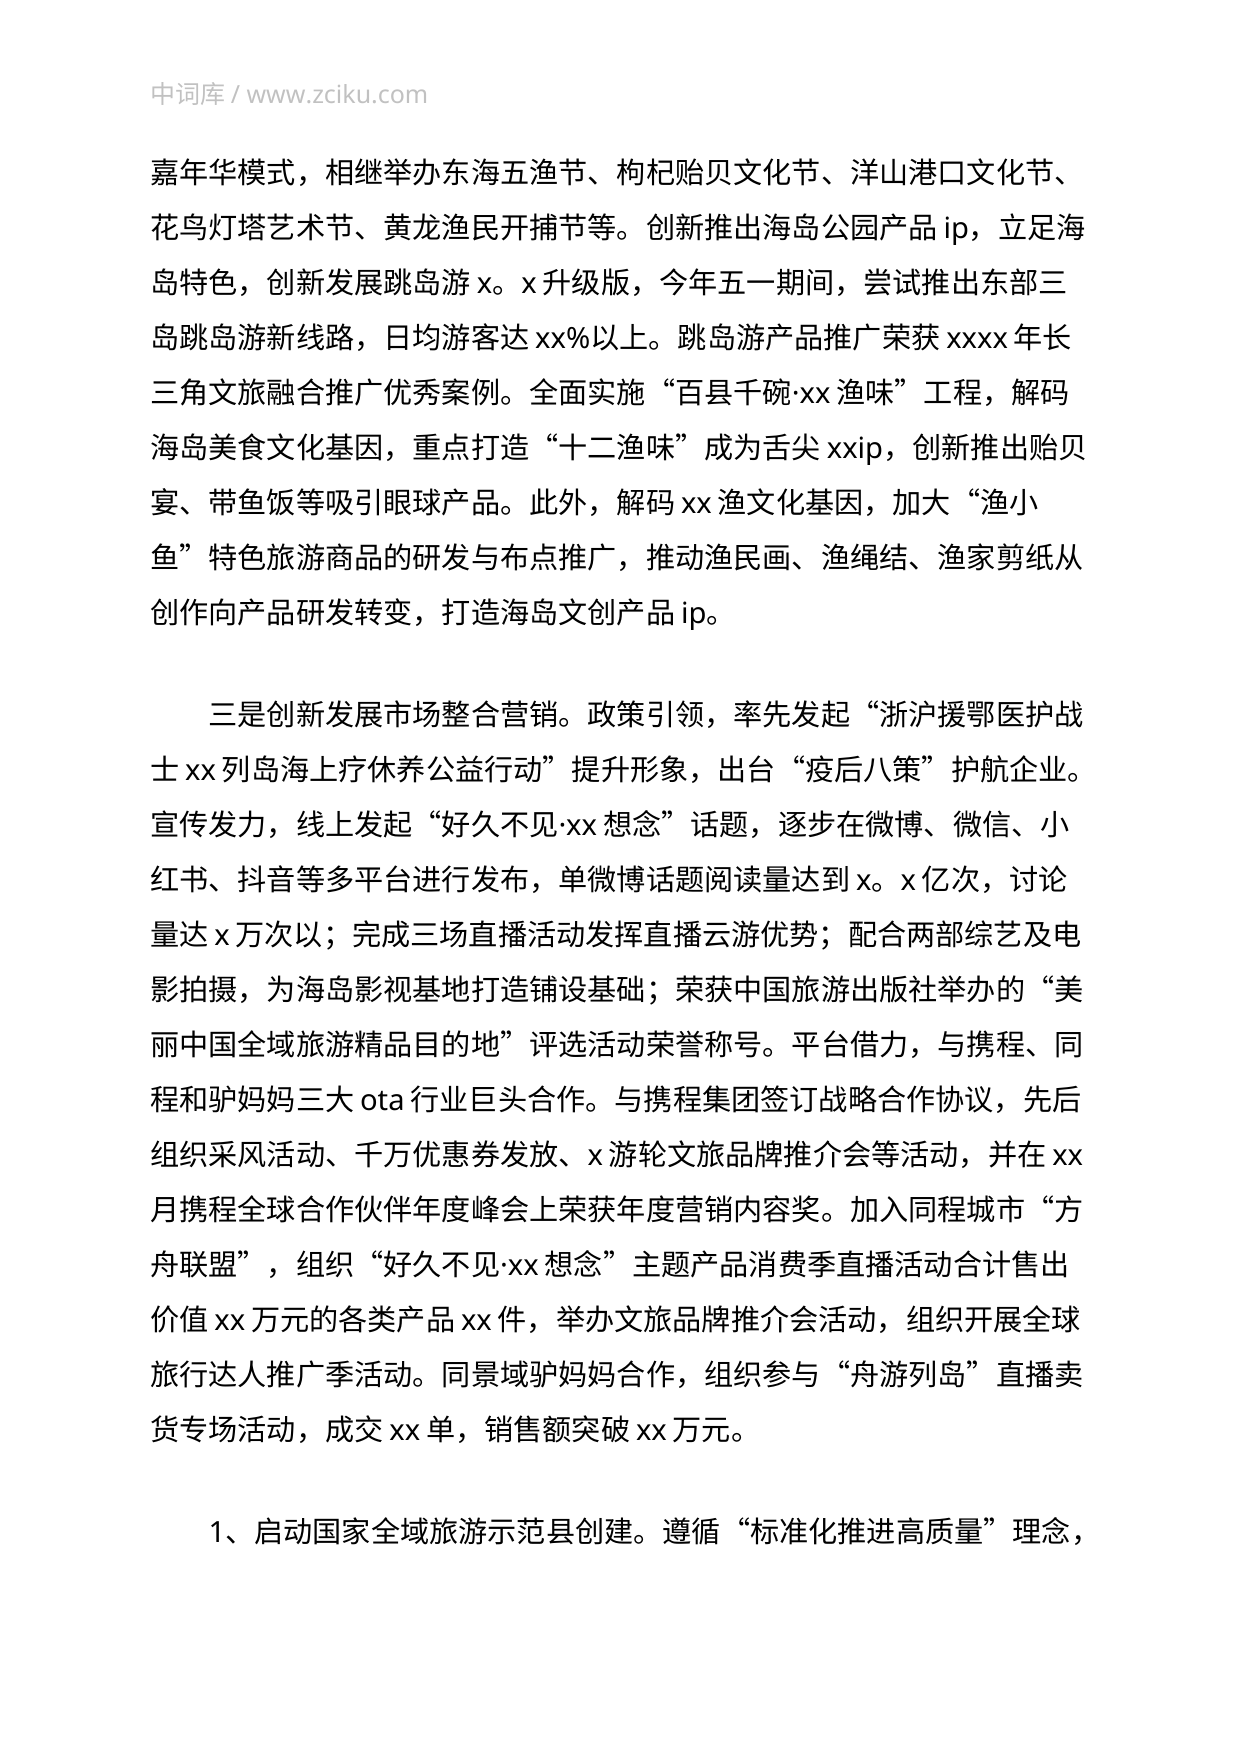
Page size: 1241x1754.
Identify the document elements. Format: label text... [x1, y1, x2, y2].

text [150, 1508, 1090, 1551]
text 三是创新发展市场整合营销。政策引领，率先发起“浙沪援鄂医护战士xx列岛海上疗休养公益行动”提升形象，出台“疫后八策”护航企业。宣传发力，线上发起“好久不见·xx想念”话题，逐步在微博、微信、小红书、抖音等多平台进行发布，单微博话题阅读量达到x。x亿次，讨论量达x万次以；完成三场直播活动发挥直播云游优势；配合两部综艺及电影拍摄，为海岛影视基地打造铺设基础；荣获中国旅游出版社举办的“美丽中国全域旅游精品目的地”评选活动荣誉称号。平台借力，与携程、同程和驴妈妈三大ota行业巨头合作。与携程集团签订战略合作协议，先后组织采风活动、千万优惠券发放、x游轮文旅品牌推介会等活动，并在xx月携程全球合作伙伴年度峰会上荣获年度营销内容奖。加入同程城市“方舟联盟”，组织“好久不见·xx想念”主题产品消费季直播活动合计售出价值xx万元的各类产品xx件，举办文旅品牌推介会活动，组织开展全球旅行达人推广季活动。同景域驴妈妈合作，组织参与“舟游列岛”直播卖货专场活动，成交xx单，销售额突破xx万元。 [150, 692, 1090, 1449]
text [150, 150, 1090, 632]
